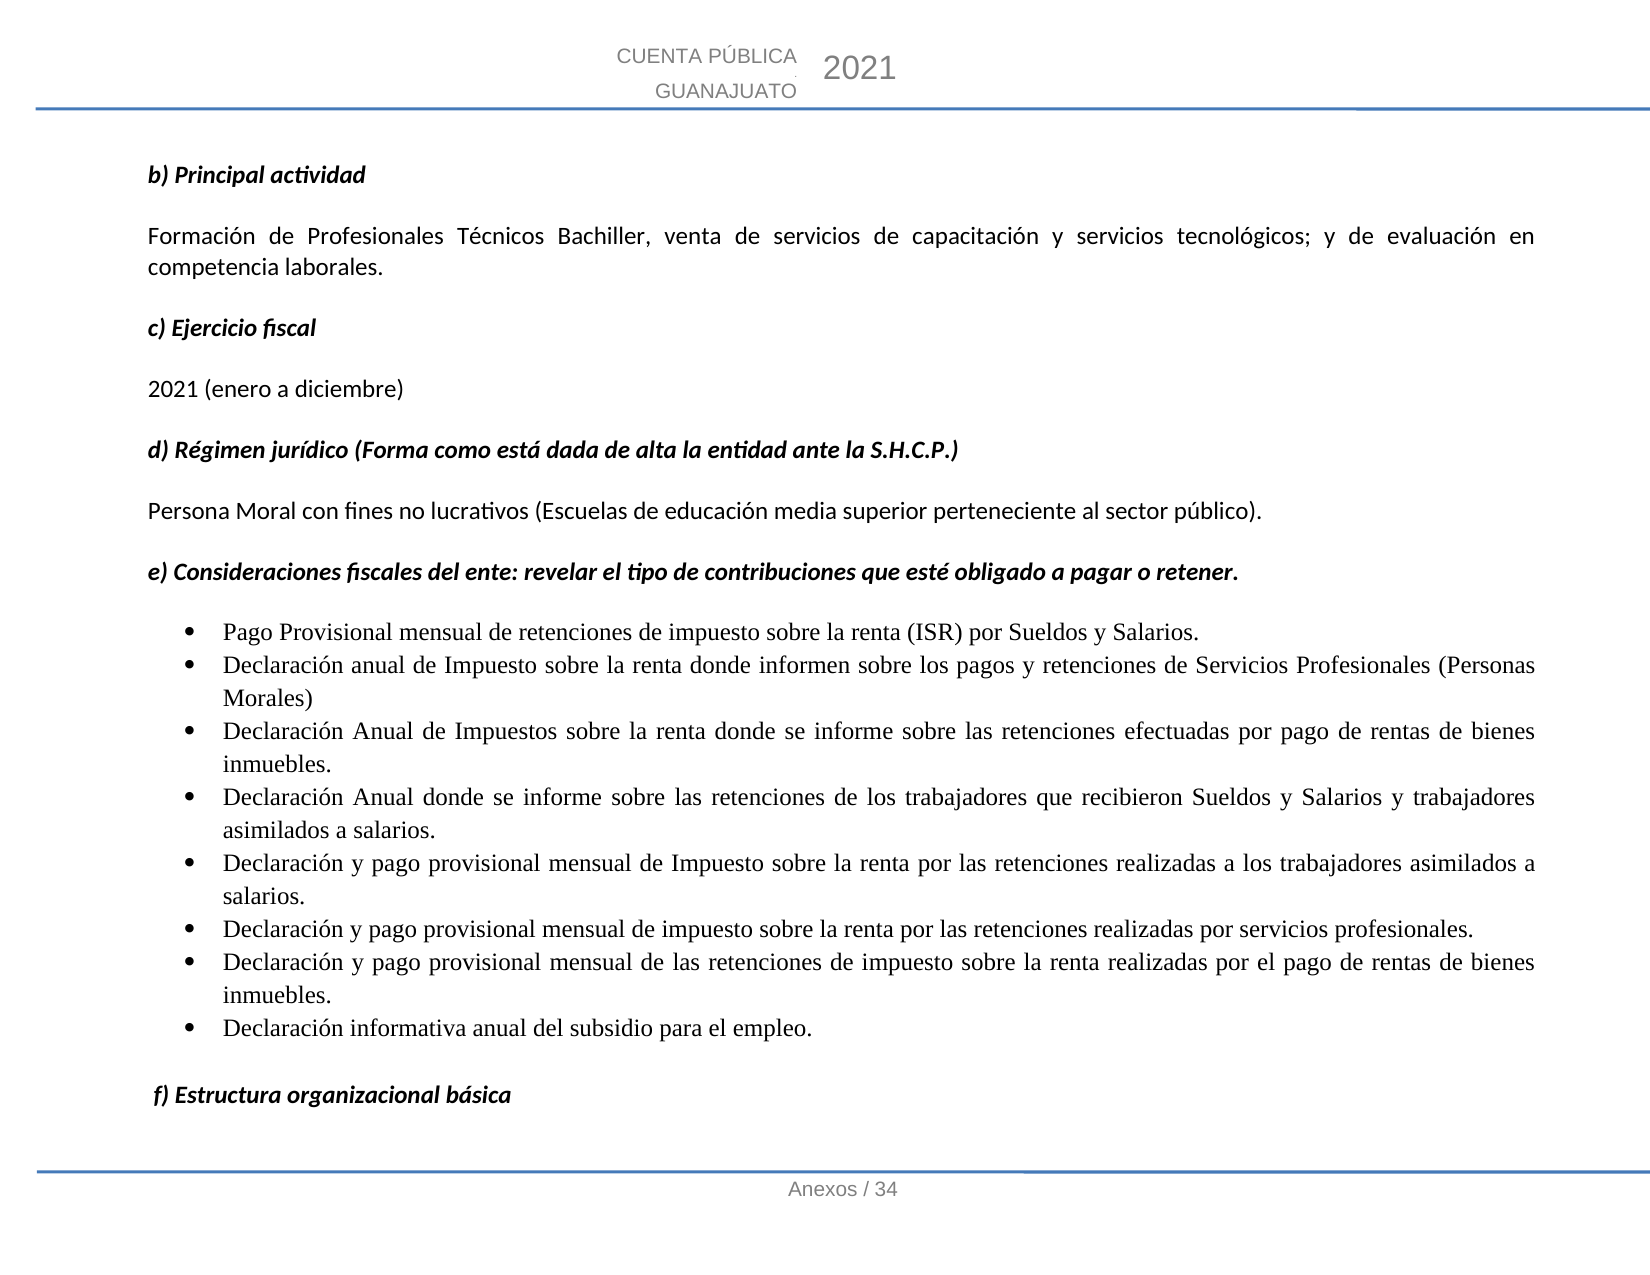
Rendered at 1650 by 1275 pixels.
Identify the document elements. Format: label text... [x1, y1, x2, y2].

list Declaración y pago provisional mensual de las retenciones de impuesto sobre la renta realizadas por el pago de rentas de bienes inmuebles. [185, 947, 1538, 1009]
list Declaración anual de Impuesto sobre la renta donde informen sobre los pagos y retenciones de Servicios Profesionales (Personas Morales) [185, 650, 1538, 712]
text b) Principal actividad [148, 159, 1538, 190]
text 2021 (enero a diciembre) [148, 373, 1538, 404]
text Persona Moral con fines no lucrativos (Escuelas de educación media superior perteneciente al sector público). [148, 495, 1538, 526]
text f) Estructura organizacional básica [148, 1079, 1538, 1110]
text d) Régimen jurídico (Forma como está dada de alta la entidad ante la S.H.C.P.) [148, 434, 1538, 465]
list Declaración Anual de Impuestos sobre la renta donde se informe sobre las retenciones efectuadas por pago de rentas de bienes inmuebles. [185, 716, 1538, 778]
list Pago Provisional mensual de retenciones de impuesto sobre la renta (ISR) por Sueldos y Salarios. [185, 617, 1538, 646]
list Declaración informativa anual del subsidio para el empleo. [185, 1013, 1538, 1042]
list Declaración y pago provisional mensual de Impuesto sobre la renta por las retenciones realizadas a los trabajadores asimilados a salarios. [185, 848, 1538, 910]
text e) Consideraciones fiscales del ente: revelar el tipo de contribuciones que esté obligado a pagar o retener. [148, 556, 1538, 587]
list Declaración y pago provisional mensual de impuesto sobre la renta por las retenciones realizadas por servicios profesionales. [185, 914, 1538, 943]
list Declaración Anual donde se informe sobre las retenciones de los trabajadores que recibieron Sueldos y Salarios y trabajadores asimilados a salarios. [185, 782, 1538, 844]
text Formación de Profesionales Técnicos Bachiller, venta de servicios de capacitación y servicios tecnológicos; y de evaluación en competencia laborales. [148, 221, 1538, 282]
text c) Ejercicio fiscal [148, 312, 1538, 343]
